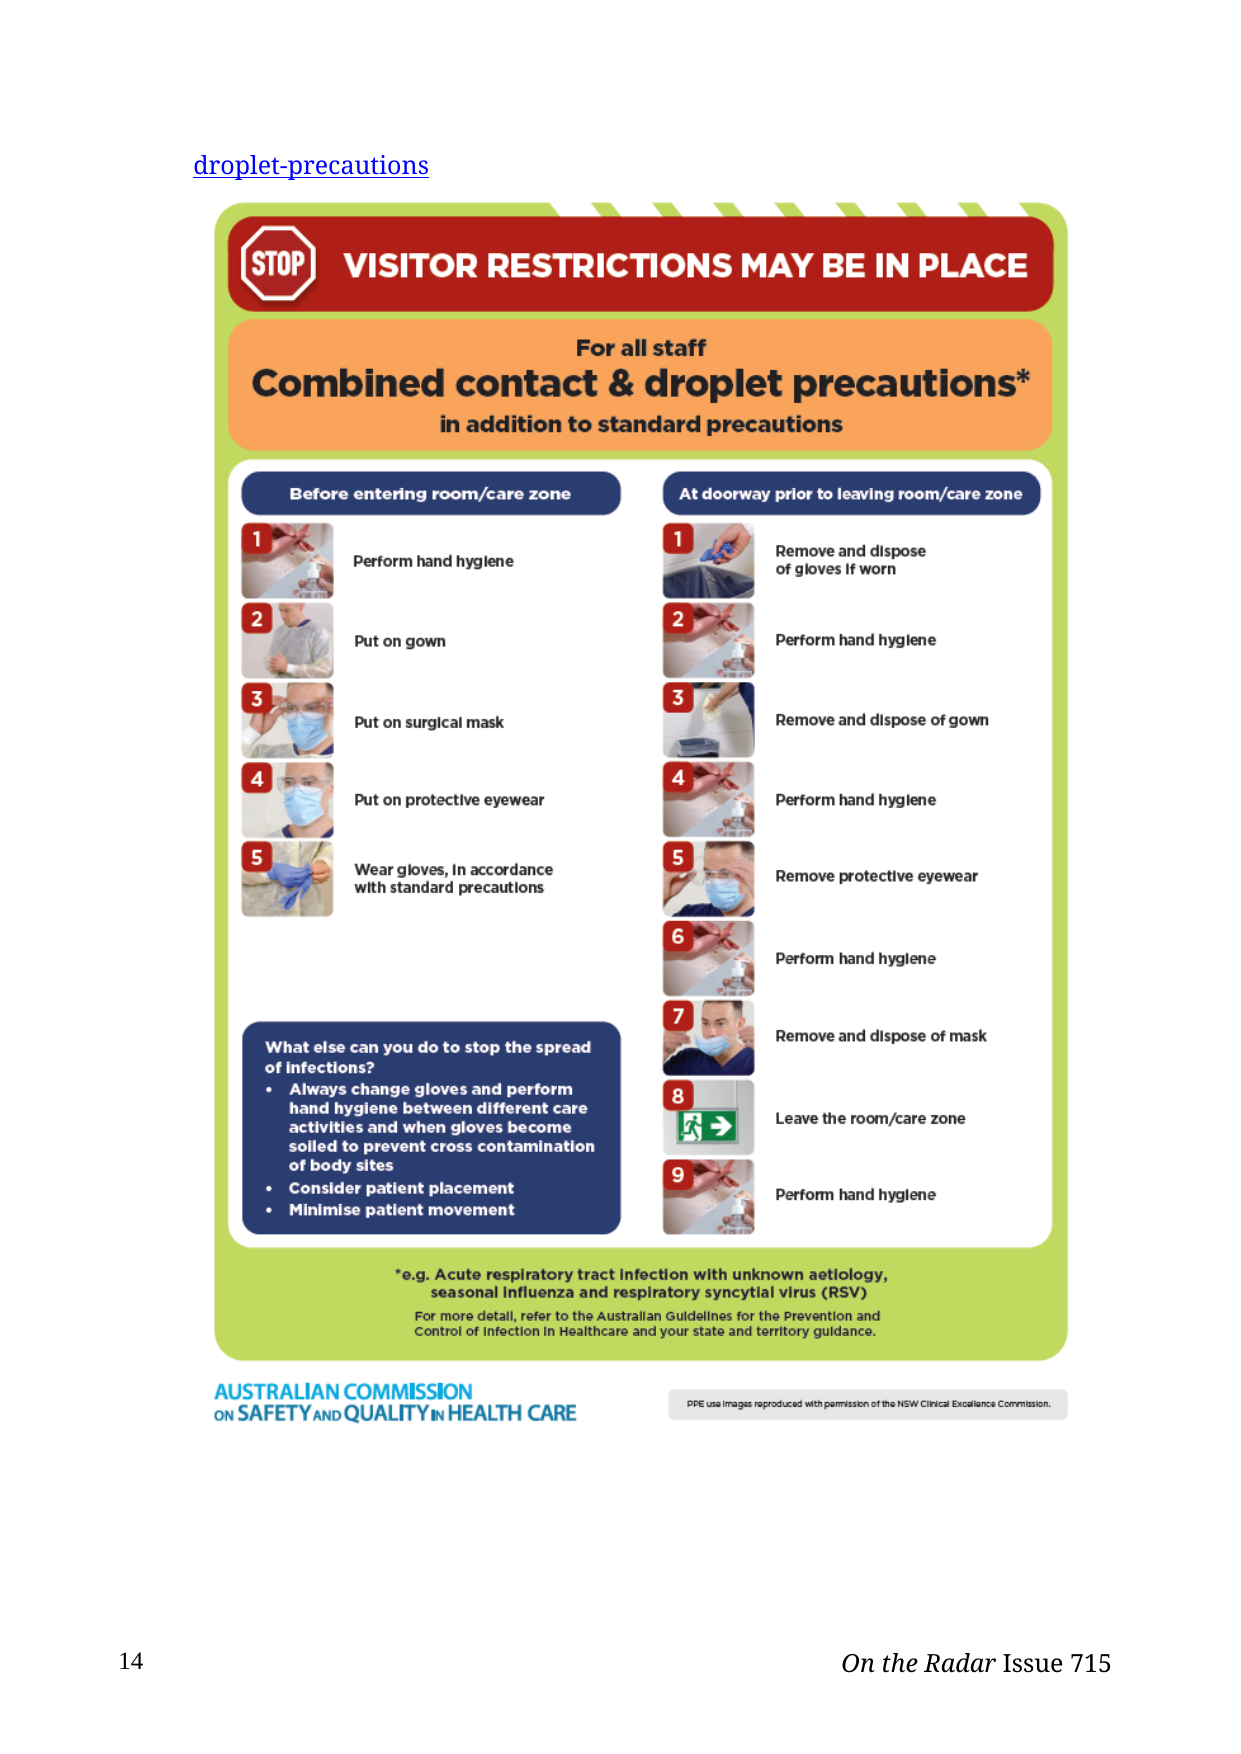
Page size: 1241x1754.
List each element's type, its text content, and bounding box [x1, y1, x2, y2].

picture [193, 181, 1091, 1449]
